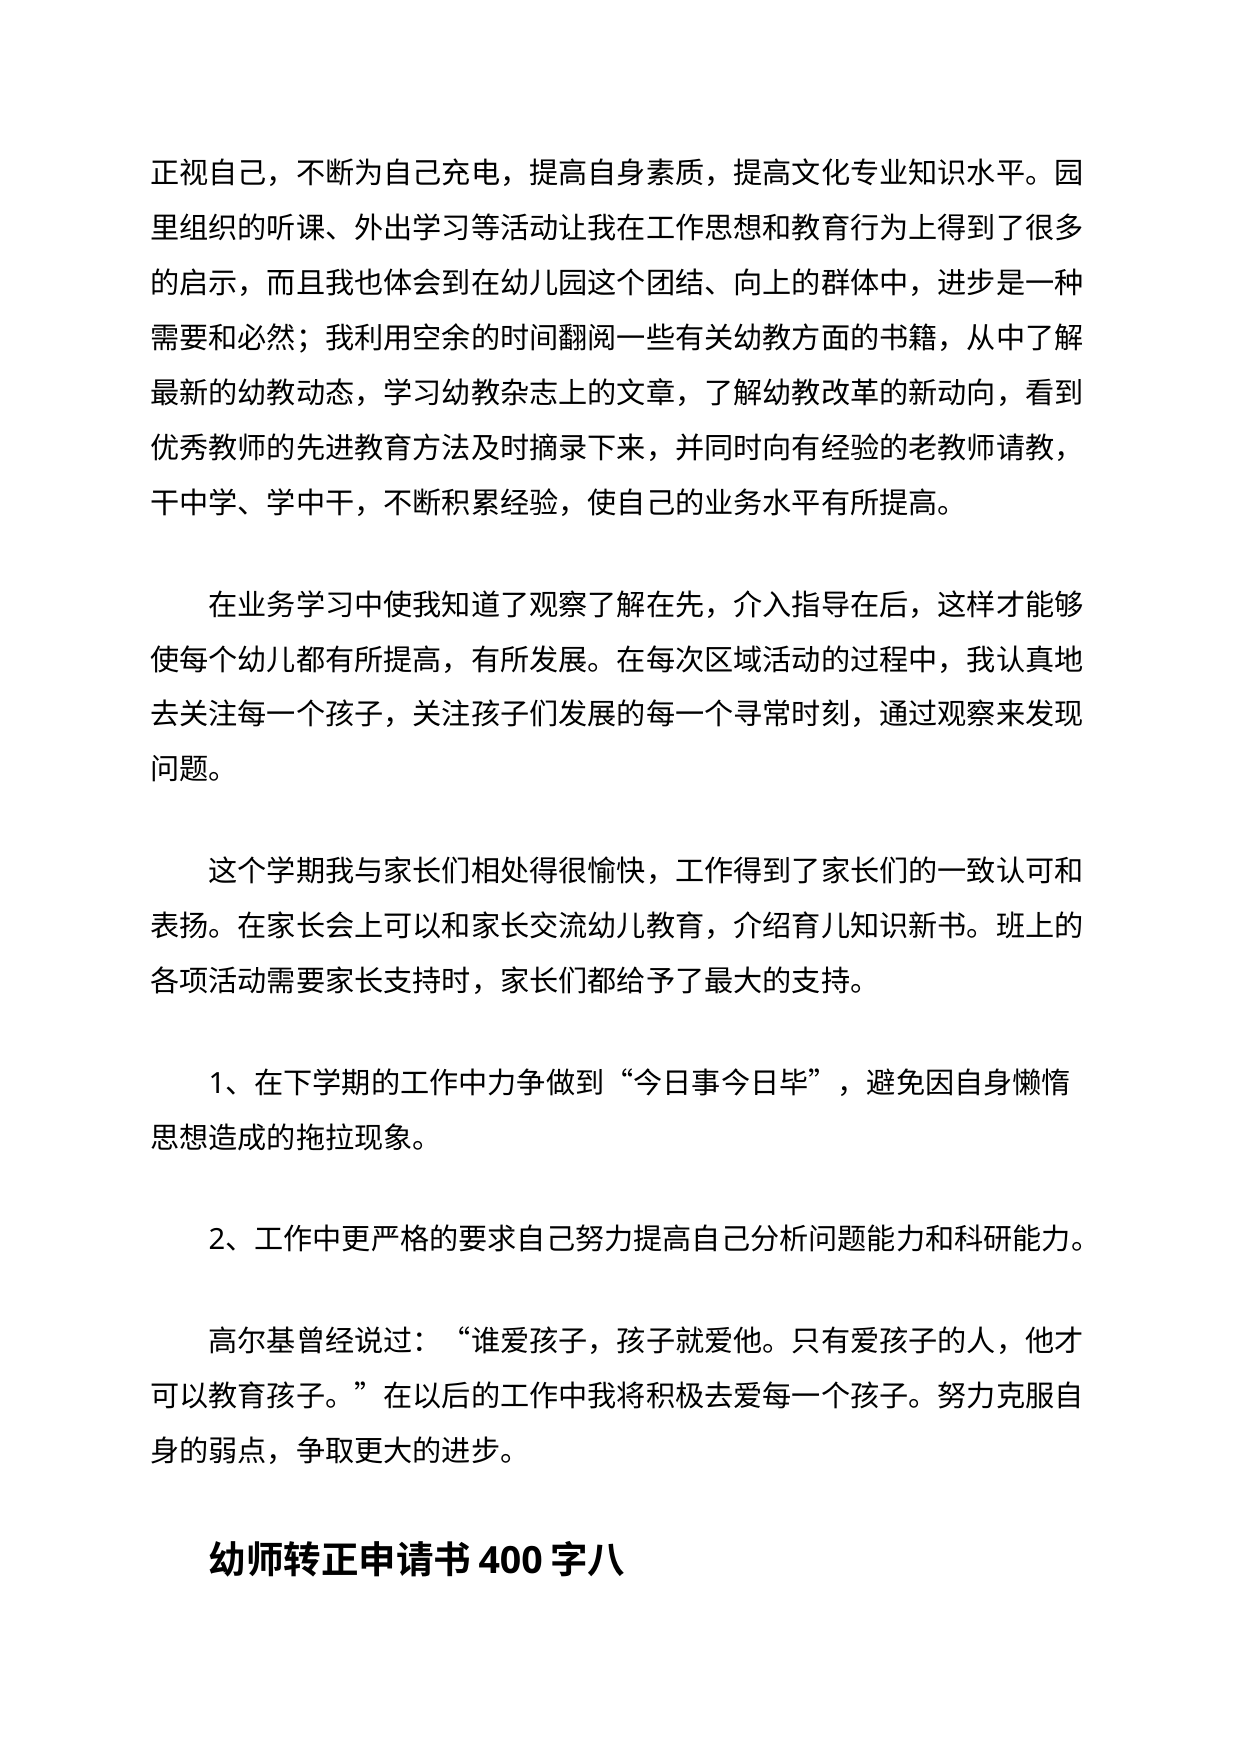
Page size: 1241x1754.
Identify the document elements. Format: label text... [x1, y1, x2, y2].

text 在业务学习中使我知道了观察了解在先，介入指导在后，这样才能够使每个幼儿都有所提高，有所发展。在每次区域活动的过程中，我认真地去关注每一个孩子，关注孩子们发展的每一个寻常时刻，通过观察来发现问题。 [150, 581, 1090, 788]
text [150, 150, 1090, 522]
text 2、工作中更严格的要求自己努力提高自己分析问题能力和科研能力。 [150, 1216, 1090, 1258]
text 高尔基曾经说过：“谁爱孩子，孩子就爱他。只有爱孩子的人，他才可以教育孩子。”在以后的工作中我将积极去爱每一个孩子。努力克服自身的弱点，争取更大的进步。 [150, 1318, 1090, 1470]
text 这个学期我与家长们相处得很愉快，工作得到了家长们的一致认可和表扬。在家长会上可以和家长交流幼儿教育，介绍育儿知识新书。班上的各项活动需要家长支持时，家长们都给予了最大的支持。 [150, 848, 1090, 1000]
text 幼师转正申请书400字八 [150, 1529, 1090, 1584]
text 1、在下学期的工作中力争做到“今日事今日毕”，避免因自身懒惰思想造成的拖拉现象。 [150, 1059, 1090, 1156]
